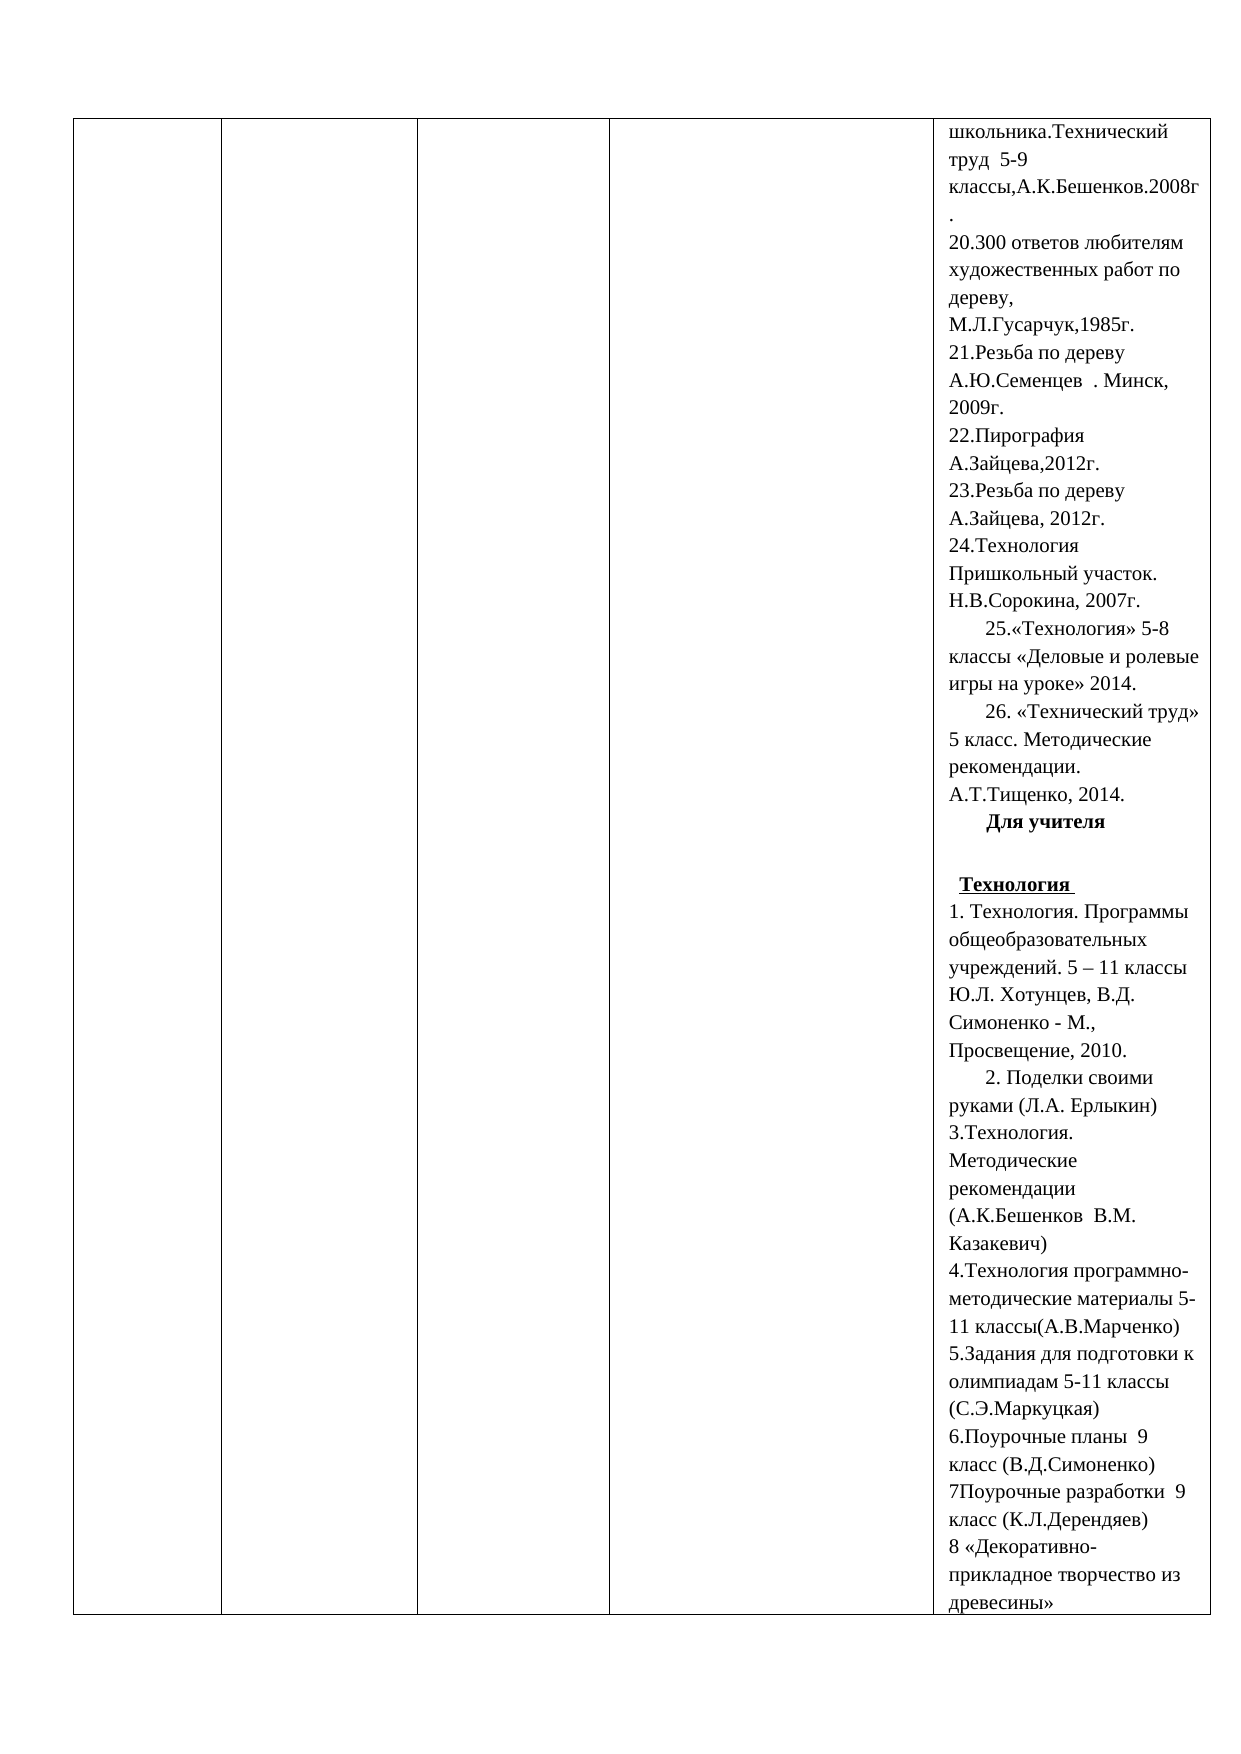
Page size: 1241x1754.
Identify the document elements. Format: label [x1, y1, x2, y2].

table_cell [74, 119, 221, 1614]
table_cell [418, 119, 609, 1614]
table_cell [222, 119, 417, 1614]
table_cell [610, 119, 933, 1614]
table_cell [934, 119, 1210, 1614]
